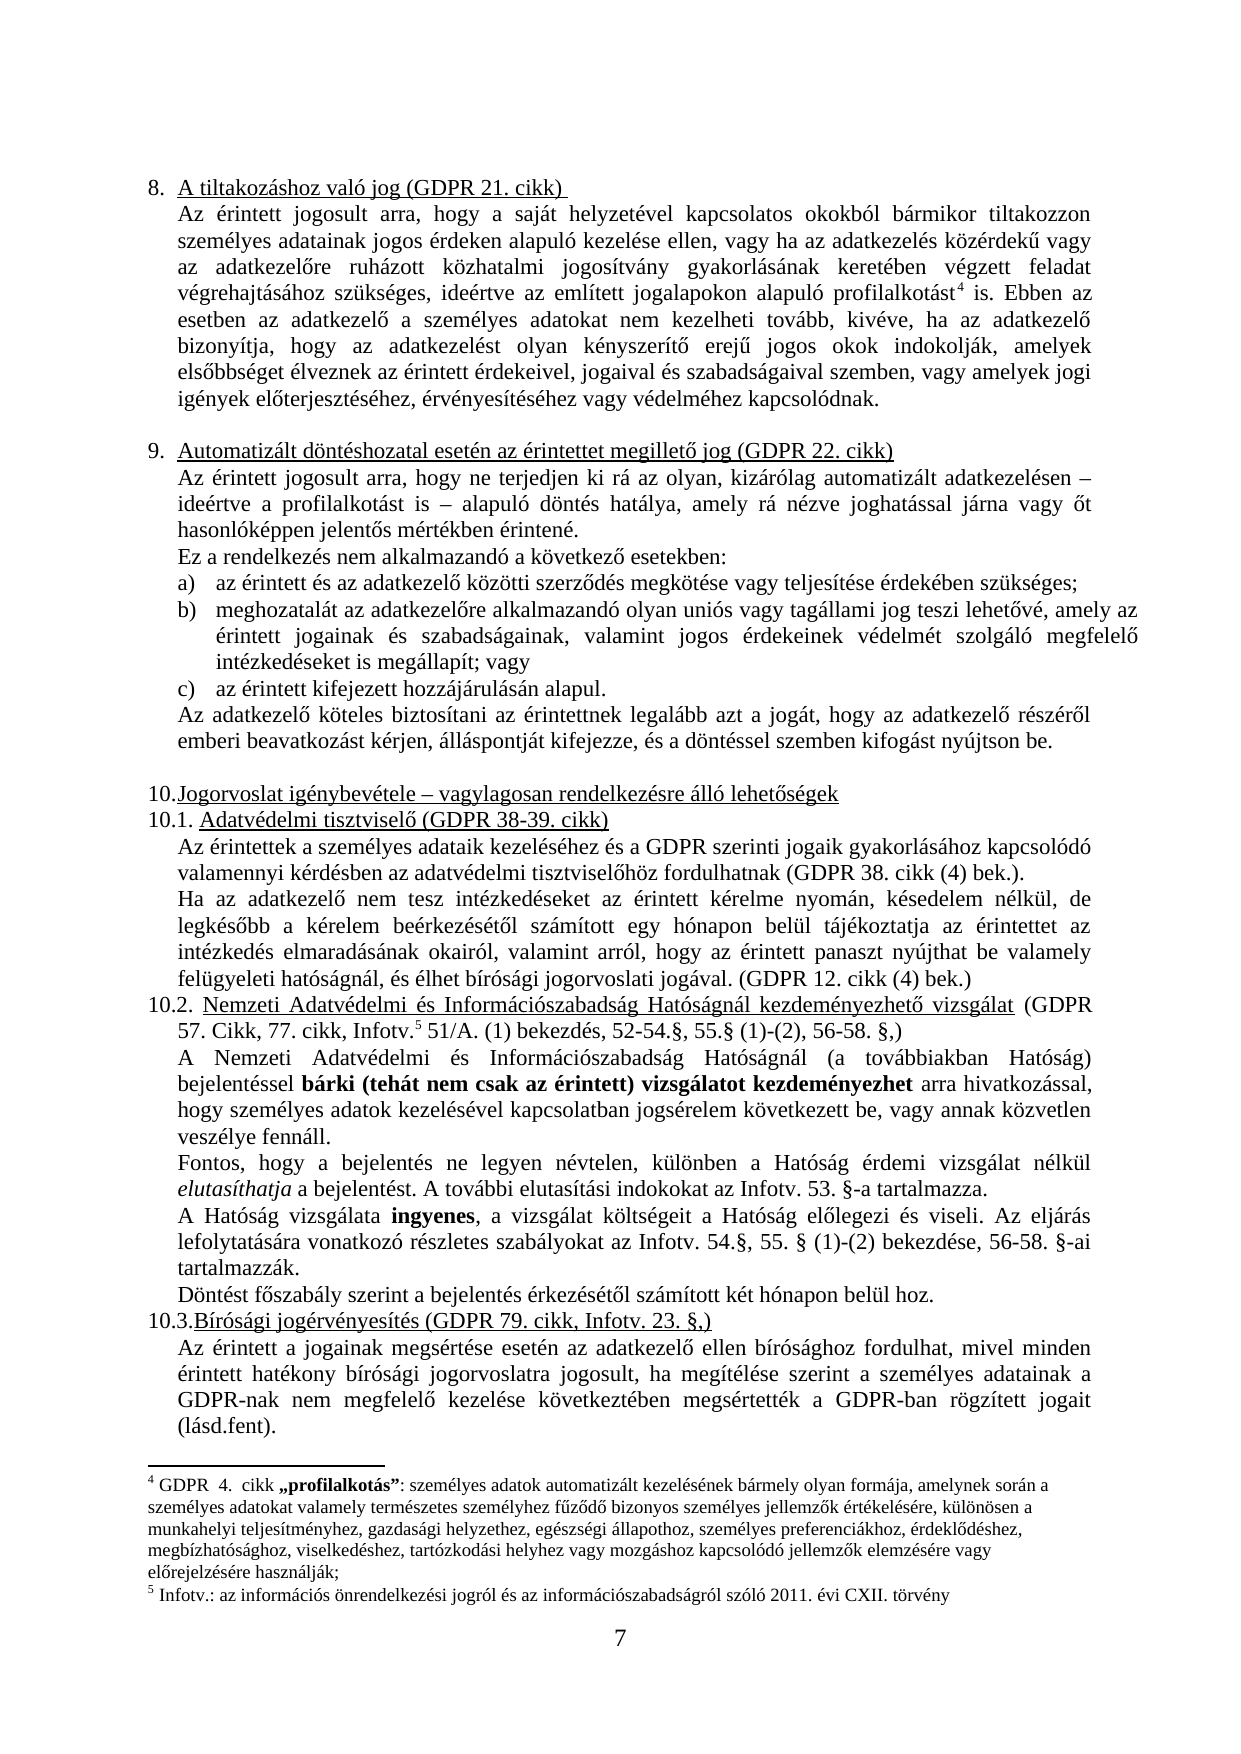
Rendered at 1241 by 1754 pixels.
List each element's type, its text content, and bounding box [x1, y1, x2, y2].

text 10.3.Bírósági jogérvényesítés (GDPR 79. cikk, Infotv. 23. §,) [148, 1307, 1093, 1333]
table_cell b) [177, 596, 216, 675]
text Az érintett jogosult arra, hogy ne terjedjen ki rá az olyan, kizárólag automatizált adatkezelésen – ideértve a profilalkotást is – alapuló döntés hatálya, amely rá nézve joghatással járna vagy őt hasonlóképpen jelentős mértékben érintené. [177, 464, 1093, 543]
text A Hatóság vizsgálata ingyenes, a vizsgálat költségeit a Hatóság előlegezi és viseli. Az eljárás lefolytatására vonatkozó részletes szabályokat az Infotv. 54.§, 55. § (1)-(2) bekezdése, 56-58. §-ai tartalmazzák. [177, 1202, 1093, 1281]
list Automatizált döntéshozatal esetén az érintettet megillető jog (GDPR 22. cikk) [148, 437, 1093, 464]
list A tiltakozáshoz való jog (GDPR 21. cikk) [148, 174, 1093, 200]
text Az érintett a jogainak megsértése esetén az adatkezelő ellen bírósághoz fordulhat, mivel minden érintett hatékony bírósági jogorvoslatra jogosult, ha megítélése szerint a személyes adatainak a GDPR-nak nem megfelelő kezelése következtében megsértették a GDPR-ban rögzített jogait (lásd.fent). [177, 1333, 1093, 1439]
table_cell az érintett kifejezett hozzájárulásán alapul. [216, 675, 1140, 701]
text Az érintett jogosult arra, hogy a saját helyzetével kapcsolatos okokból bármikor tiltakozzon személyes adatainak jogos érdeken alapuló kezelése ellen, vagy ha az adatkezelés közérdekű vagy az adatkezelőre ruházott közhatalmi jogosítvány gyakorlásának keretében végzett feladat végrehajtásához szükséges, ideértve az említett jogalapokon alapuló profilalkotást is. Ebben az esetben az adatkezelő a személyes adatokat nem kezelheti tovább, kivéve, ha az adatkezelő bizonyítja, hogy az adatkezelést olyan kényszerítő erejű jogos okok indokolják, amelyek elsőbbséget élveznek az érintett érdekeivel, jogaival és szabadságaival szemben, vagy amelyek jogi igények előterjesztéséhez, érvényesítéséhez vagy védelméhez kapcsolódnak. [177, 200, 1093, 411]
table_cell meghozatalát az adatkezelőre alkalmazandó olyan uniós vagy tagállami jog teszi lehetővé, amely az érintett jogainak és szabadságainak, valamint jogos érdekeinek védelmét szolgáló megfelelő intézkedéseket is megállapít; vagy [216, 596, 1140, 675]
list Jogorvoslat igénybevétele – vagylagosan rendelkezésre álló lehetőségek [148, 780, 1093, 806]
text Döntést főszabály szerint a bejelentés érkezésétől számított két hónapon belül hoz. [177, 1281, 1093, 1307]
text Ha az adatkezelő nem tesz intézkedéseket az érintett kérelme nyomán, késedelem nélkül, de legkésőbb a kérelem beérkezésétől számított egy hónapon belül tájékoztatja az érintettet az intézkedés elmaradásának okairól, valamint arról, hogy az érintett panaszt nyújthat be valamely felügyeleti hatóságnál, és élhet bírósági jogorvoslati jogával. (GDPR 12. cikk (4) bek.) [177, 886, 1093, 991]
table_header a) [177, 569, 216, 596]
text Az érintettek a személyes adataik kezeléséhez és a GDPR szerinti jogaik gyakorlásához kapcsolódó valamennyi kérdésben az adatvédelmi tisztviselőhöz fordulhatnak (GDPR 38. cikk (4) bek.). [177, 833, 1093, 886]
text Az adatkezelő köteles biztosítani az érintettnek legalább azt a jogát, hogy az adatkezelő részéről emberi beavatkozást kérjen, álláspontját kifejezze, és a döntéssel szemben kifogást nyújtson be. [177, 701, 1093, 754]
text Ez a rendelkezés nem alkalmazandó a következő esetekben: [177, 543, 1093, 569]
table_cell c) [177, 675, 216, 701]
text A Nemzeti Adatvédelmi és Információszabadság Hatóságnál (a továbbiakban Hatóság) bejelentéssel bárki (tehát nem csak az érintett) vizsgálatot kezdeményezhet arra hivatkozással, hogy személyes adatok kezelésével kapcsolatban jogsérelem következett be, vagy annak közvetlen veszélye fennáll. [177, 1044, 1093, 1149]
text 10.1. Adatvédelmi tisztviselő (GDPR 38-39. cikk) [148, 806, 1093, 833]
text Fontos, hogy a bejelentés ne legyen névtelen, különben a Hatóság érdemi vizsgálat nélkül elutasíthatja a bejelentést. A további elutasítási indokokat az Infotv. 53. §-a tartalmazza. [177, 1149, 1093, 1202]
text 10.2. Nemzeti Adatvédelmi és Információszabadság Hatóságnál kezdeményezhető vizsgálat (GDPR 57. Cikk, 77. cikk, Infotv. 51/A. (1) bekezdés, 52-54.§, 55.§ (1)-(2), 56-58. §,) [148, 991, 1093, 1044]
table_header az érintett és az adatkezelő közötti szerződés megkötése vagy teljesítése érdekében szükséges; [216, 569, 1140, 596]
